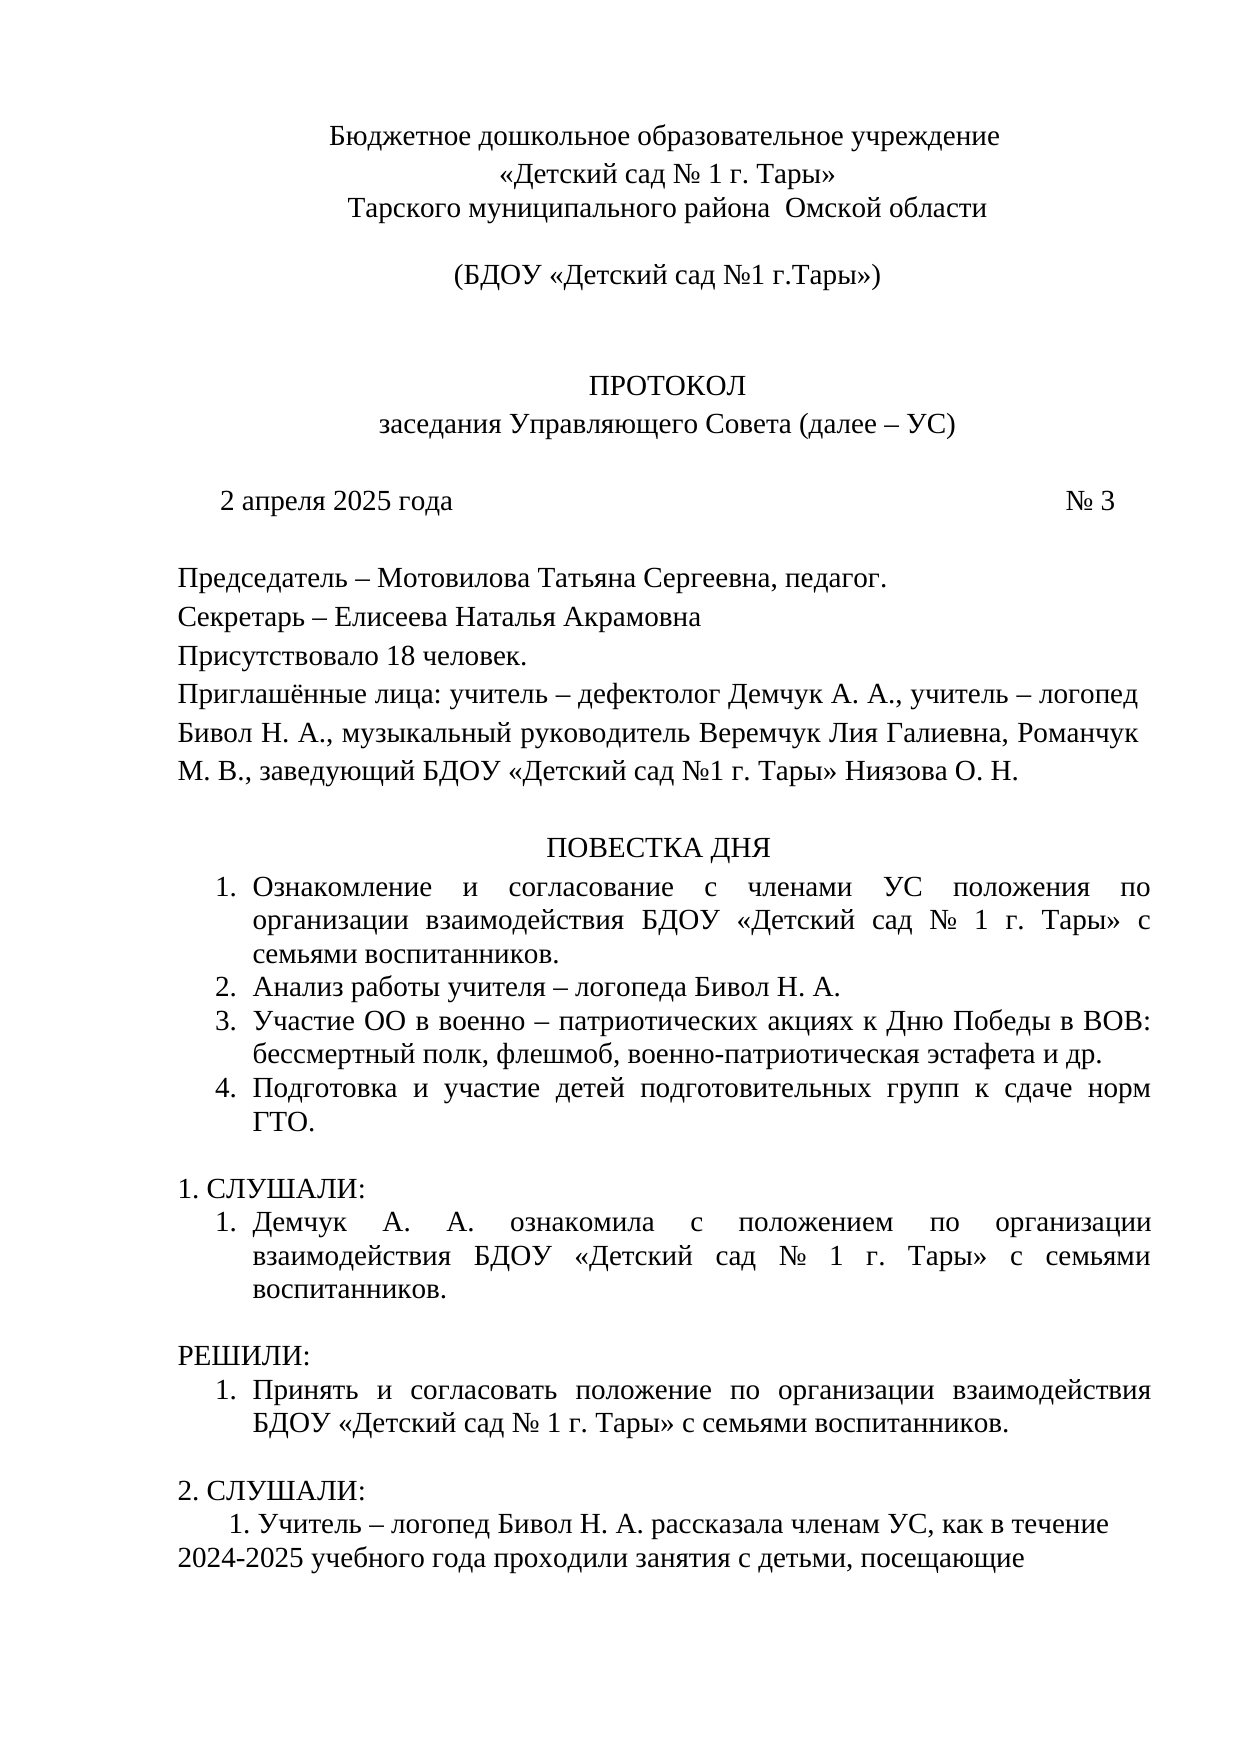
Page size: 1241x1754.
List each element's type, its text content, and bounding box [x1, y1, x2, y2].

text 1. СЛУШАЛИ: [177, 1171, 1152, 1204]
list Анализ работы учителя – логопеда Бивол Н. А. [215, 969, 1152, 1003]
list Подготовка и участие детей подготовительных групп к сдаче норм ГТО. [215, 1070, 1152, 1137]
text Бюджетное дошкольное образовательное учреждение [177, 118, 1152, 152]
list Принять и согласовать положение по организации взаимодействия БДОУ «Детский сад № 1 г. Тары» с семьями воспитанников. [215, 1372, 1152, 1439]
text 2 апреля 2025 года № 3 [195, 483, 1140, 517]
text ПРОТОКОЛ [195, 368, 1140, 401]
text Присутствовало 18 человек. [177, 638, 1140, 671]
text заседания Управляющего Совета (далее – УС) [195, 406, 1140, 440]
text РЕШИЛИ: [177, 1338, 1152, 1372]
list Демчук А. А. ознакомила с положением по организации взаимодействия БДОУ «Детский сад № 1 г. Тары» с семьями воспитанников. [215, 1204, 1152, 1305]
text Секретарь – Елисеева Наталья Акрамовна [177, 599, 1140, 633]
text Председатель – Мотовилова Татьяна Сергеевна, педагог. [177, 561, 1140, 594]
text Приглашённые лица: учитель – дефектолог Демчук А. А., учитель – логопед Бивол Н. А., музыкальный руководитель Веремчук Лия Галиевна, Романчук М. В., заведующий БДОУ «Детский сад №1 г. Тары» Ниязова О. Н. [177, 676, 1140, 787]
text «Детский сад № 1 г. Тары» [195, 157, 1140, 190]
text Тарского муниципального района Омской области [195, 190, 1140, 224]
list Участие ОО в военно – патриотических акциях к Дню Победы в ВОВ: бессмертный полк, флешмоб, военно-патриотическая эстафета и др. [215, 1003, 1152, 1070]
text (БДОУ «Детский сад №1 г.Тары») [195, 257, 1140, 291]
text ПОВЕСТКА ДНЯ [177, 830, 1140, 864]
text 2. СЛУШАЛИ: 1. Учитель – логопед Бивол Н. А. рассказала членам УС, как в течение 2024-2025 учебного года проходили занятия с детьми, посещающие логопедический пункт. По каким программам проходили занятия. Особое внимание было уделялось выпускникам детского сада. [177, 1473, 1152, 1573]
list Ознакомление и согласование с членами УС положения по организации взаимодействия БДОУ «Детский сад № 1 г. Тары» с семьями воспитанников. [215, 869, 1152, 969]
